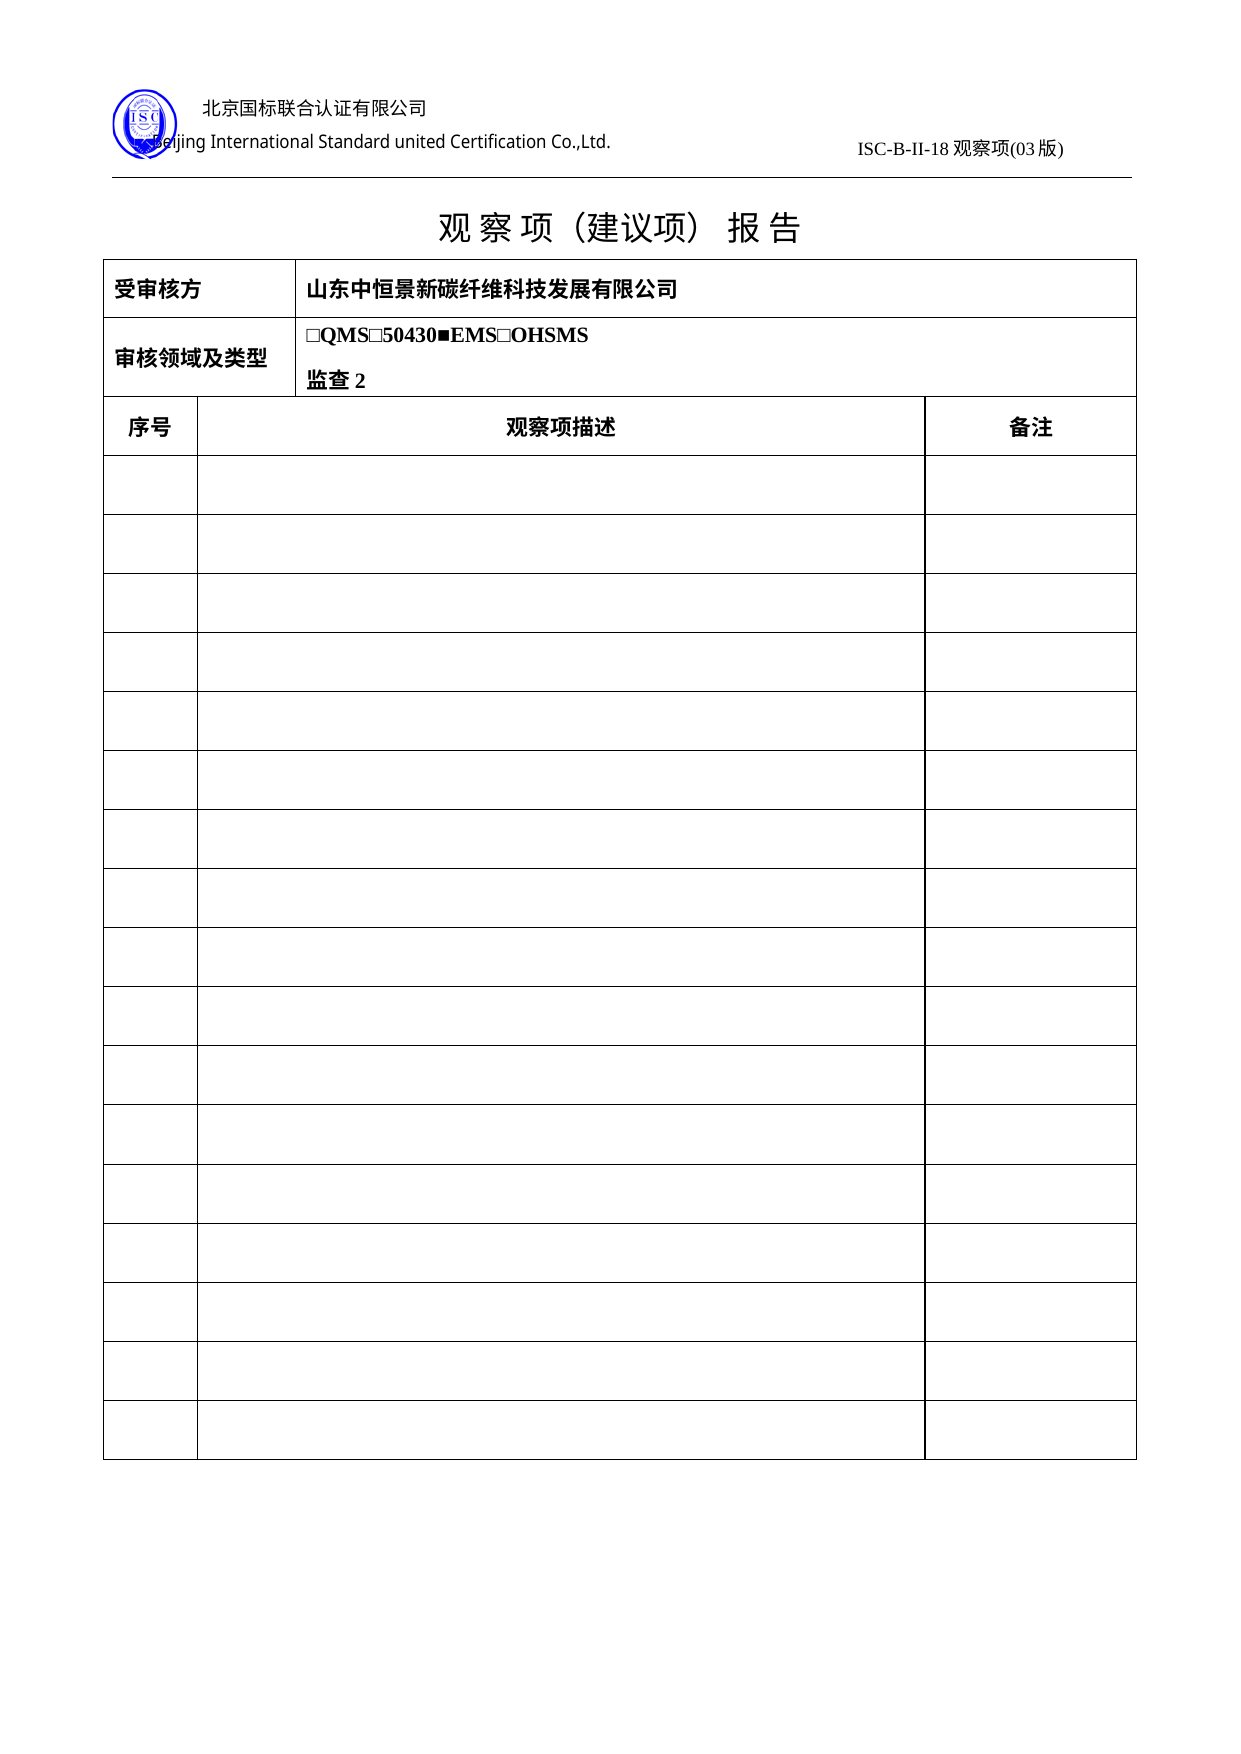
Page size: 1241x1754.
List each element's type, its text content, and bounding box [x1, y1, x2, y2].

table_cell [104, 751, 197, 809]
table_cell [198, 1165, 924, 1222]
table_cell [926, 1224, 1136, 1282]
table_cell [104, 1224, 197, 1282]
table_cell [104, 1283, 197, 1341]
table_cell [926, 1283, 1136, 1341]
table_cell [926, 1165, 1136, 1222]
table_cell [926, 1046, 1136, 1104]
table_cell [926, 1401, 1136, 1459]
table_header 山东中恒景新碳纤维科技发展有限公司 [296, 260, 1136, 317]
picture [112, 89, 180, 158]
table_header 受审核方 [104, 260, 295, 317]
table_cell [198, 692, 924, 750]
table_cell [104, 1165, 197, 1222]
table_cell [926, 456, 1136, 514]
table_cell [198, 1224, 924, 1282]
table_cell [198, 869, 924, 927]
table_cell [104, 1105, 197, 1163]
table_cell [104, 810, 197, 868]
table_cell 备注 [926, 397, 1136, 455]
table_cell [926, 1342, 1136, 1400]
table_cell [198, 574, 924, 632]
table_cell [104, 1342, 197, 1400]
table_cell 观察项描述 [198, 397, 924, 455]
table_cell [104, 869, 197, 927]
table_cell [926, 574, 1136, 632]
table_cell [926, 751, 1136, 809]
table_cell [104, 692, 197, 750]
table_cell [104, 928, 197, 986]
table_cell 审核领域及类型 [104, 318, 295, 396]
table_cell [926, 515, 1136, 573]
table_cell [926, 633, 1136, 691]
table_cell [198, 456, 924, 514]
table_cell [198, 1283, 924, 1341]
table_cell [104, 574, 197, 632]
table_cell [198, 751, 924, 809]
table_cell [104, 633, 197, 691]
text 观 察 项（建议项） 报 告 [112, 193, 1128, 258]
table_cell [104, 987, 197, 1045]
table_cell [926, 1105, 1136, 1163]
table_cell [926, 810, 1136, 868]
table_cell [104, 515, 197, 573]
table_cell [926, 987, 1136, 1045]
table_cell [198, 515, 924, 573]
table_cell [926, 692, 1136, 750]
table_cell [198, 633, 924, 691]
table_cell [198, 1342, 924, 1400]
table_cell [198, 1046, 924, 1104]
table_cell 序号 [104, 397, 197, 455]
table_cell [198, 1401, 924, 1459]
table_cell [198, 1105, 924, 1163]
table_cell [104, 1401, 197, 1459]
table_cell □QMS□50430■EMS□OHSMS 监查2 [296, 318, 1136, 396]
table_cell [198, 928, 924, 986]
table_cell [926, 928, 1136, 986]
table_cell [104, 456, 197, 514]
table_cell [198, 810, 924, 868]
table_cell [104, 1046, 197, 1104]
table_cell [926, 869, 1136, 927]
table_cell [198, 987, 924, 1045]
